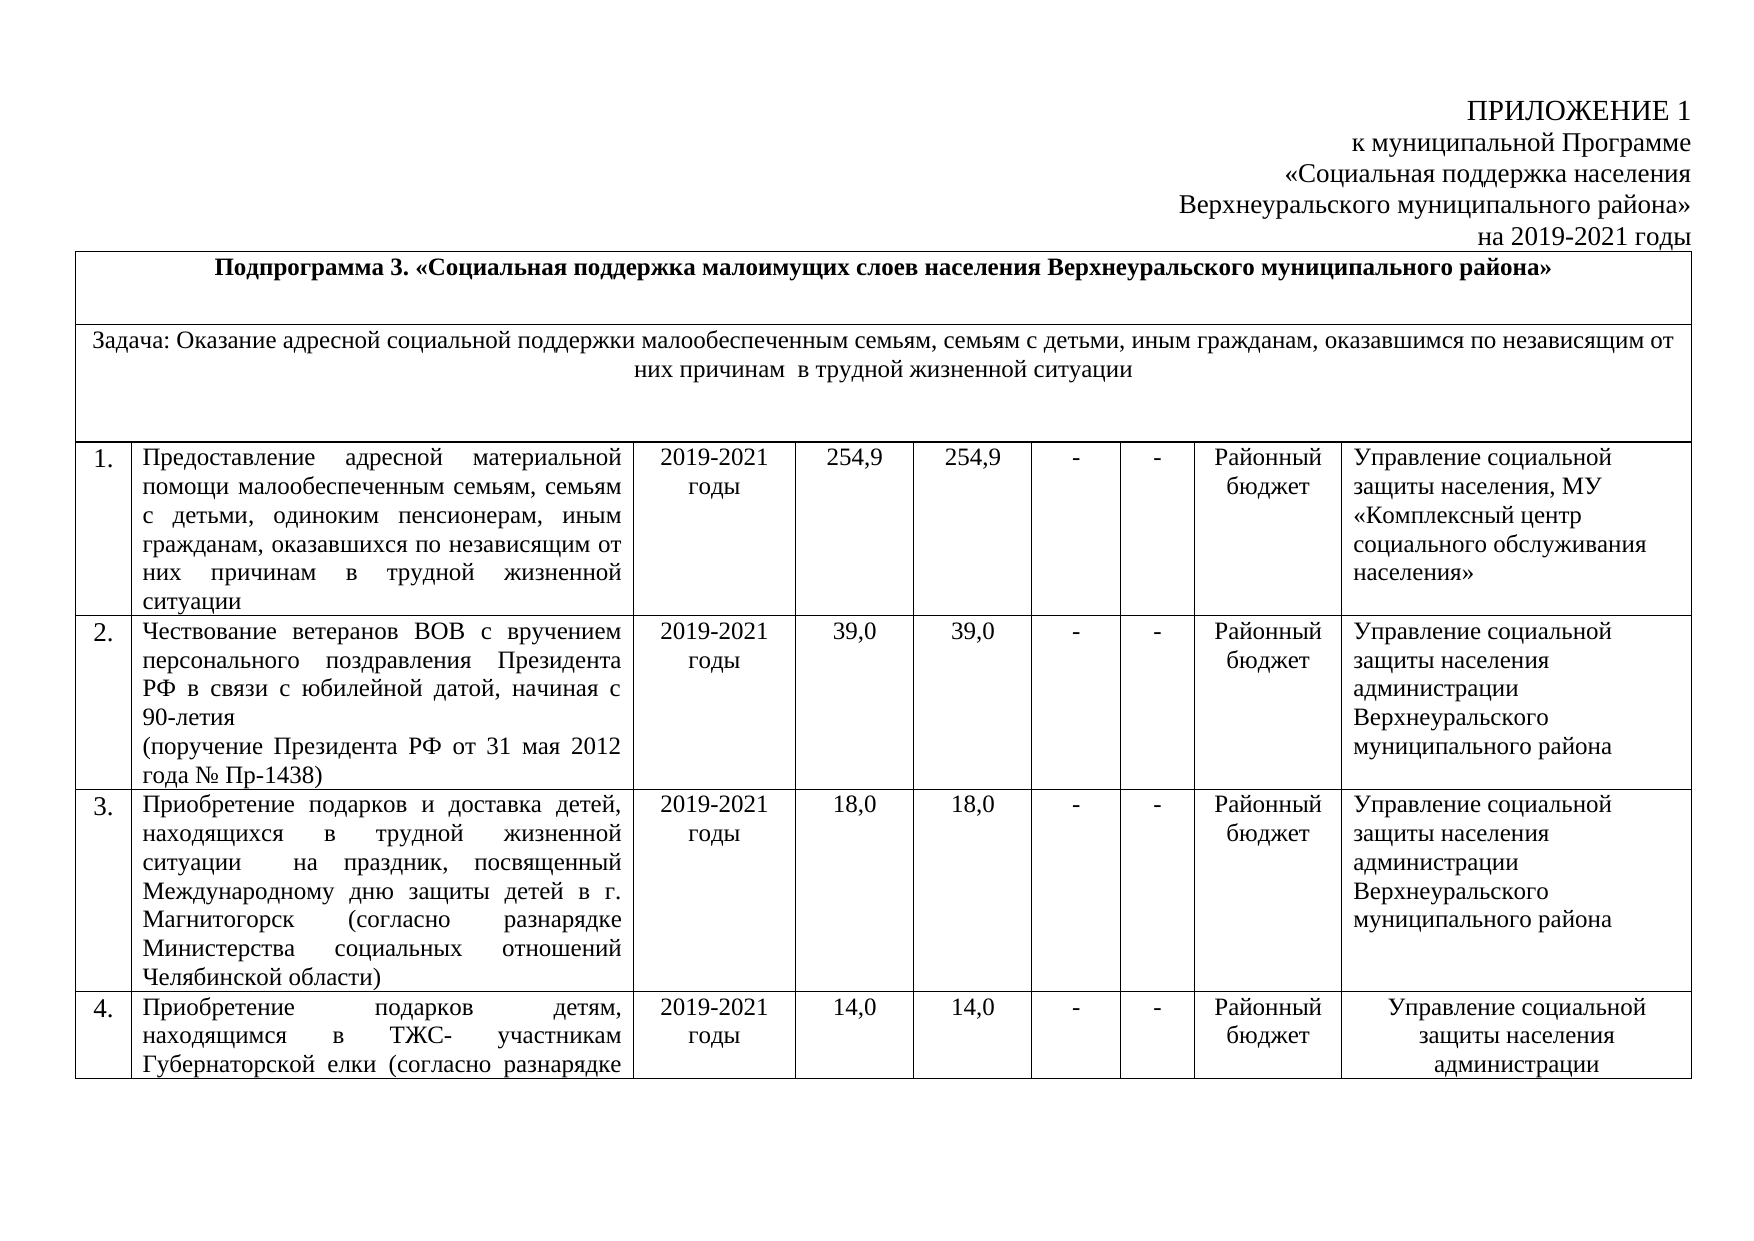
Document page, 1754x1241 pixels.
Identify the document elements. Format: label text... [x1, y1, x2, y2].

table_cell Задача: Оказание адресной социальной поддержки малообеспеченным семьям, семьям с детьми, иным гражданам, оказавшимся по независящим от них причинам в трудной жизненной ситуации [76, 325, 1691, 441]
table_cell Приобретение подарков и доставка детей, находящихся в трудной жизненной ситуации на праздник, посвященный Международному дню защиты детей в г. Магнитогорск (согласно разнарядке Министерства социальных отношений Челябинской области) [132, 790, 633, 991]
text на 2019-2021 годы [500, 219, 1691, 251]
text к муниципальной Программе [500, 126, 1691, 157]
table_cell - [1121, 616, 1194, 788]
table_cell 18,0 [914, 790, 1031, 991]
table_cell 18,0 [796, 790, 913, 991]
text Верхнеуральского муниципального района» [500, 188, 1691, 219]
table_cell - [1032, 790, 1120, 991]
table_cell 14,0 [796, 992, 913, 1078]
table_cell - [1032, 992, 1120, 1078]
table_cell Районный бюджет [1195, 443, 1341, 615]
table_cell Районный бюджет [1195, 992, 1341, 1078]
text Приложение 1 [500, 93, 1691, 126]
table_cell 3. [76, 790, 131, 991]
table_cell Предоставление адресной материальной помощи малообеспеченным семьям, семьям с детьми, одиноким пенсионерам, иным гражданам, оказавшихся по независящим от них причинам в трудной жизненной ситуации [132, 443, 633, 615]
table_cell 39,0 [796, 616, 913, 788]
table_cell Районный бюджет [1195, 790, 1341, 991]
table_cell - [1121, 992, 1194, 1078]
table_cell 2019-2021 годы [634, 616, 795, 788]
table_cell 2019-2021 годы [634, 790, 795, 991]
table_cell 254,9 [914, 443, 1031, 615]
table_cell - [1032, 443, 1120, 615]
table_cell Чествование ветеранов ВОВ с вручением персонального поздравления Президента РФ в связи с юбилейной датой, начиная с 90-летия (поручение Президента РФ от 31 мая 2012 года № Пр-1438) [132, 616, 633, 788]
table_cell 39,0 [914, 616, 1031, 788]
table_cell 1. [76, 443, 131, 615]
table_cell 2019-2021 годы [634, 992, 795, 1078]
table_header Подпрограмма 3. «Социальная поддержка малоимущих слоев населения Верхнеуральского муниципального района» [76, 252, 1691, 324]
table_cell 254,9 [796, 443, 913, 615]
table_cell Управление социальной защиты населения, МУ «Комплексный центр социального обслуживания населения» [1342, 443, 1691, 615]
table_cell 4. [76, 992, 131, 1078]
table_cell - [1121, 790, 1194, 991]
table_cell 2. [76, 616, 131, 788]
table_cell Управление социальной защиты населения администрации Верхнеуральского муниципального района [1342, 616, 1691, 788]
text «Социальная поддержка населения [500, 157, 1691, 188]
table_cell - [1121, 443, 1194, 615]
table_cell 2019-2021 годы [634, 443, 795, 615]
table_cell - [1032, 616, 1120, 788]
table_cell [1342, 992, 1691, 1078]
table_cell Управление социальной защиты населения администрации Верхнеуральского муниципального района [1342, 790, 1691, 991]
table_cell Районный бюджет [1195, 616, 1341, 788]
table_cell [132, 992, 633, 1078]
table_cell 14,0 [914, 992, 1031, 1078]
